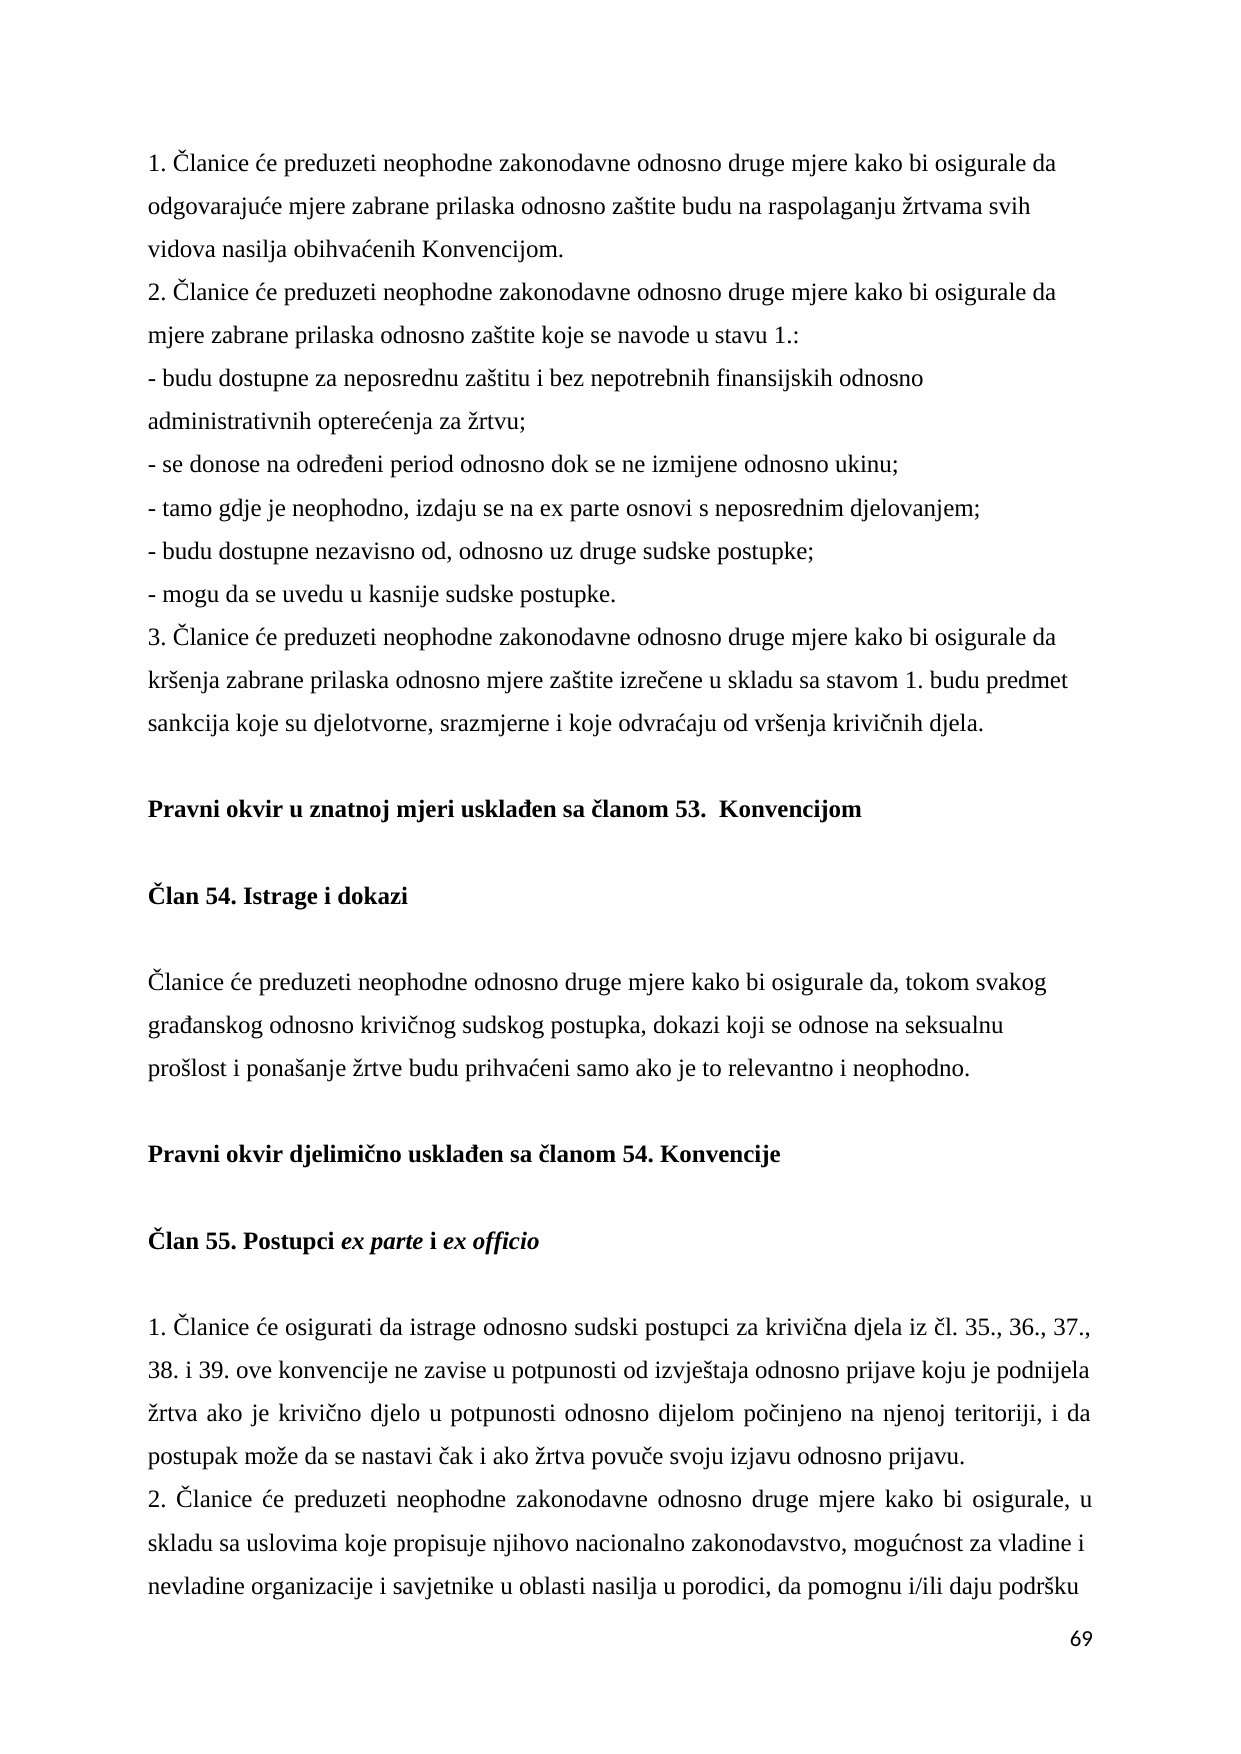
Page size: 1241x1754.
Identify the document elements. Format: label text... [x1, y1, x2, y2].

text - mogu da se uvedu u kasnije sudske postupke. [148, 579, 1093, 608]
text 2. Članice će preduzeti neophodne zakonodavne odnosno druge mjere kako bi osigurale, u skladu sa uslovima koje propisuje njihovo nacionalno zakonodavstvo, mogućnost za vladine i [148, 1484, 1093, 1556]
text žrtva ako je krivično djelo u potpunosti odnosno dijelom počinjeno na njenoj teritoriji, i da postupak može da se nastavi čak i ako žrtva povuče svoju izjavu odnosno prijavu. [148, 1398, 1093, 1470]
text 1. Članice će osigurati da istrage odnosno sudski postupci za krivična djela iz čl. 35., 36., 37., 38. i 39. ove konvencije ne zavise u potpunosti od izvještaja odnosno prijave koju je podnijela [148, 1312, 1093, 1384]
text Pravni okvir djelimično usklađen sa članom 54. Konvencije [148, 1139, 1093, 1168]
text mjere zabrane prilaska odnosno zaštite koje se navode u stavu 1.: [148, 320, 1093, 349]
text - se donose na određeni period odnosno dok se ne izmijene odnosno ukinu; [148, 449, 1093, 478]
text Član 54. Istrage i dokazi [148, 881, 1093, 909]
text nevladine organizacije i savjetnike u oblasti nasilja u porodici, da pomognu i/ili daju podršku [148, 1571, 1093, 1599]
text 1. Članice će preduzeti neophodne zakonodavne odnosno druge mjere kako bi osigurale da [148, 148, 1093, 176]
text Članice će preduzeti neophodne odnosno druge mjere kako bi osigurale da, tokom svakog [148, 967, 1093, 996]
text prošlost i ponašanje žrtve budu prihvaćeni samo ako je to relevantno i neophodno. [148, 1053, 1093, 1082]
text odgovarajuće mjere zabrane prilaska odnosno zaštite budu na raspolaganju žrtvama svih [148, 191, 1093, 219]
text 2. Članice će preduzeti neophodne zakonodavne odnosno druge mjere kako bi osigurale da [148, 277, 1093, 306]
text Član 55. Postupci ex parte i ex officio [148, 1226, 1093, 1254]
text građanskog odnosno krivičnog sudskog postupka, dokazi koji se odnose na seksualnu [148, 1010, 1093, 1039]
text Pravni okvir u znatnoj mjeri usklađen sa članom 53. Konvencijom [148, 794, 1093, 823]
text 3. Članice će preduzeti neophodne zakonodavne odnosno druge mjere kako bi osigurale da [148, 622, 1093, 651]
text - budu dostupne za neposrednu zaštitu i bez nepotrebnih finansijskih odnosno [148, 363, 1093, 392]
text - tamo gdje je neophodno, izdaju se na ex parte osnovi s neposrednim djelovanjem; [148, 493, 1093, 521]
text administrativnih opterećenja za žrtvu; [148, 406, 1093, 435]
text vidova nasilja obihvaćenih Konvencijom. [148, 234, 1093, 263]
text - budu dostupne nezavisno od, odnosno uz druge sudske postupke; [148, 536, 1093, 564]
text sankcija koje su djelotvorne, srazmjerne i koje odvraćaju od vršenja krivičnih djela. [148, 708, 1093, 737]
text kršenja zabrane prilaska odnosno mjere zaštite izrečene u skladu sa stavom 1. budu predmet [148, 665, 1093, 694]
